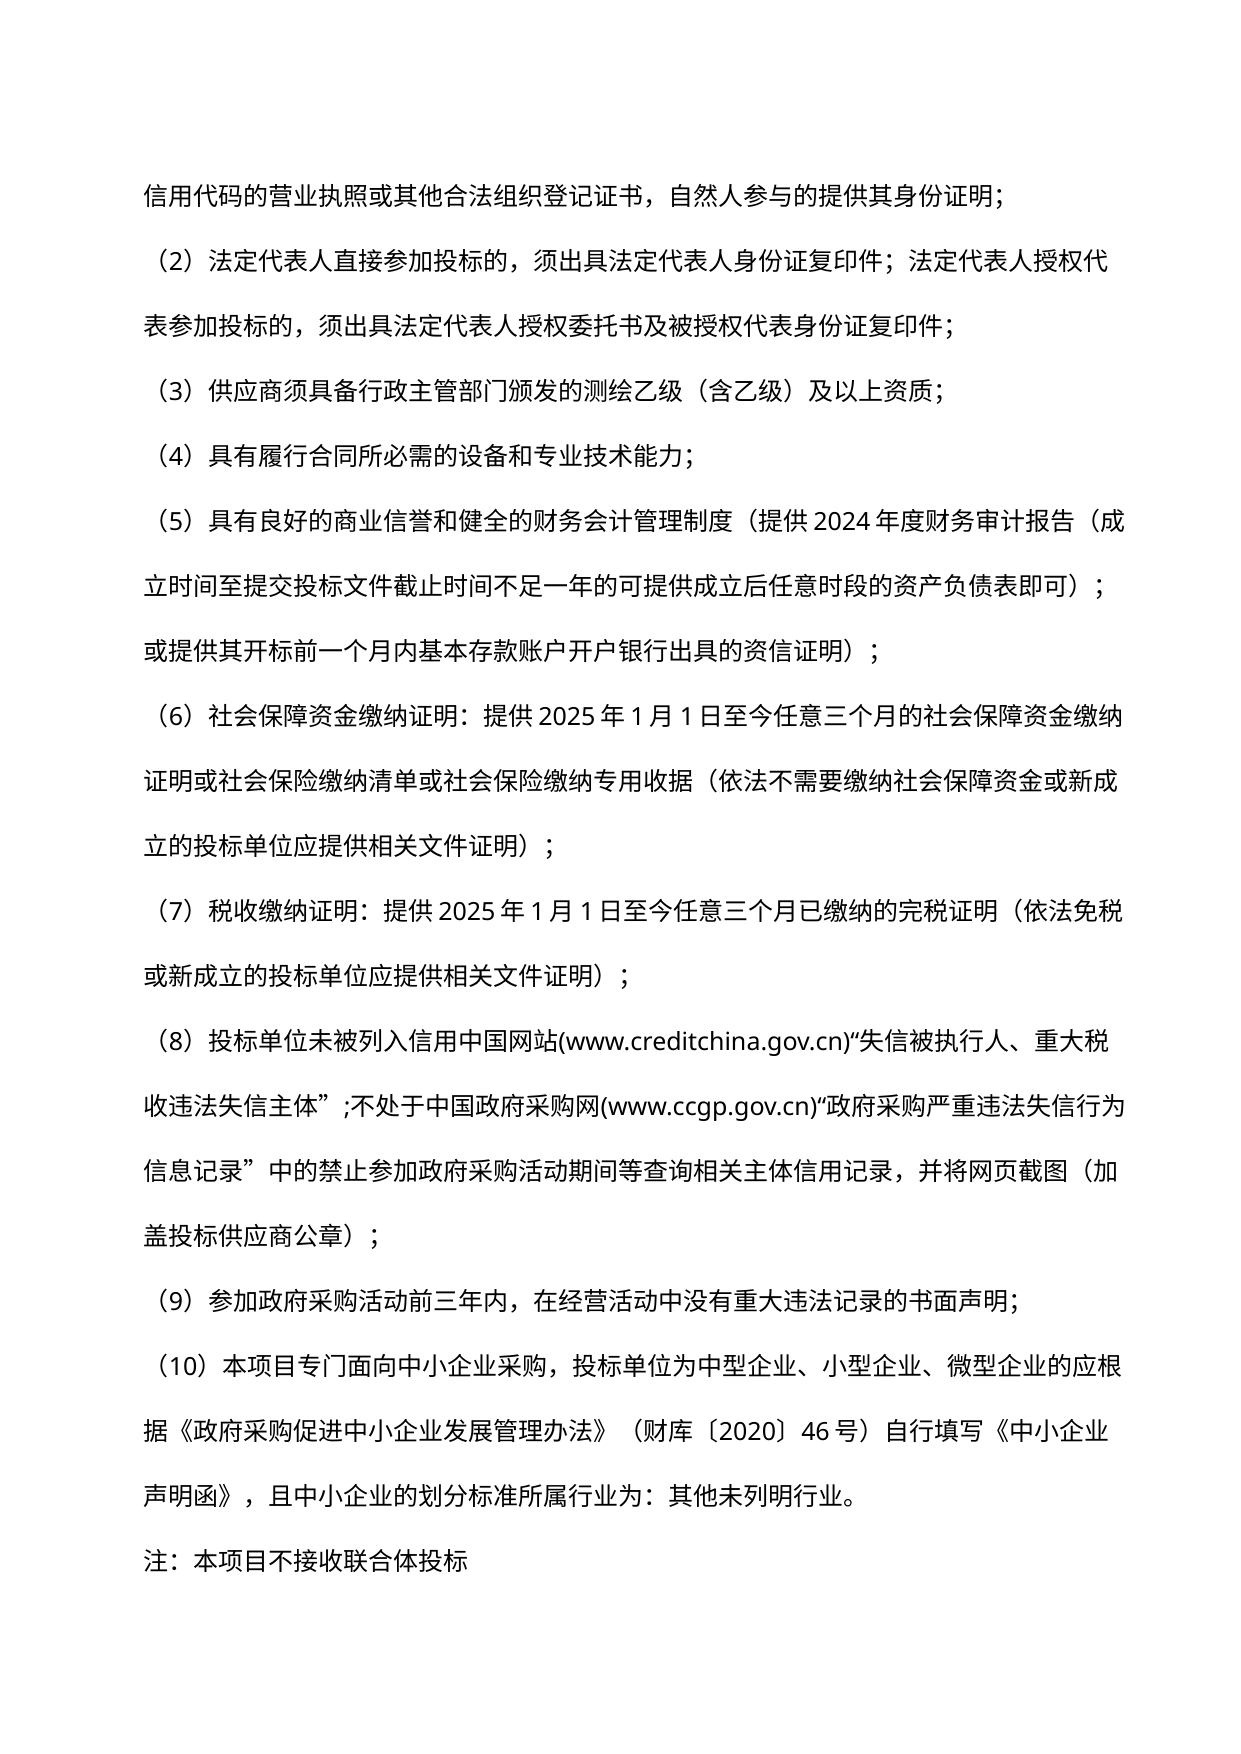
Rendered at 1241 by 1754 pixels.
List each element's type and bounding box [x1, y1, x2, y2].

text [144, 162, 1129, 1592]
